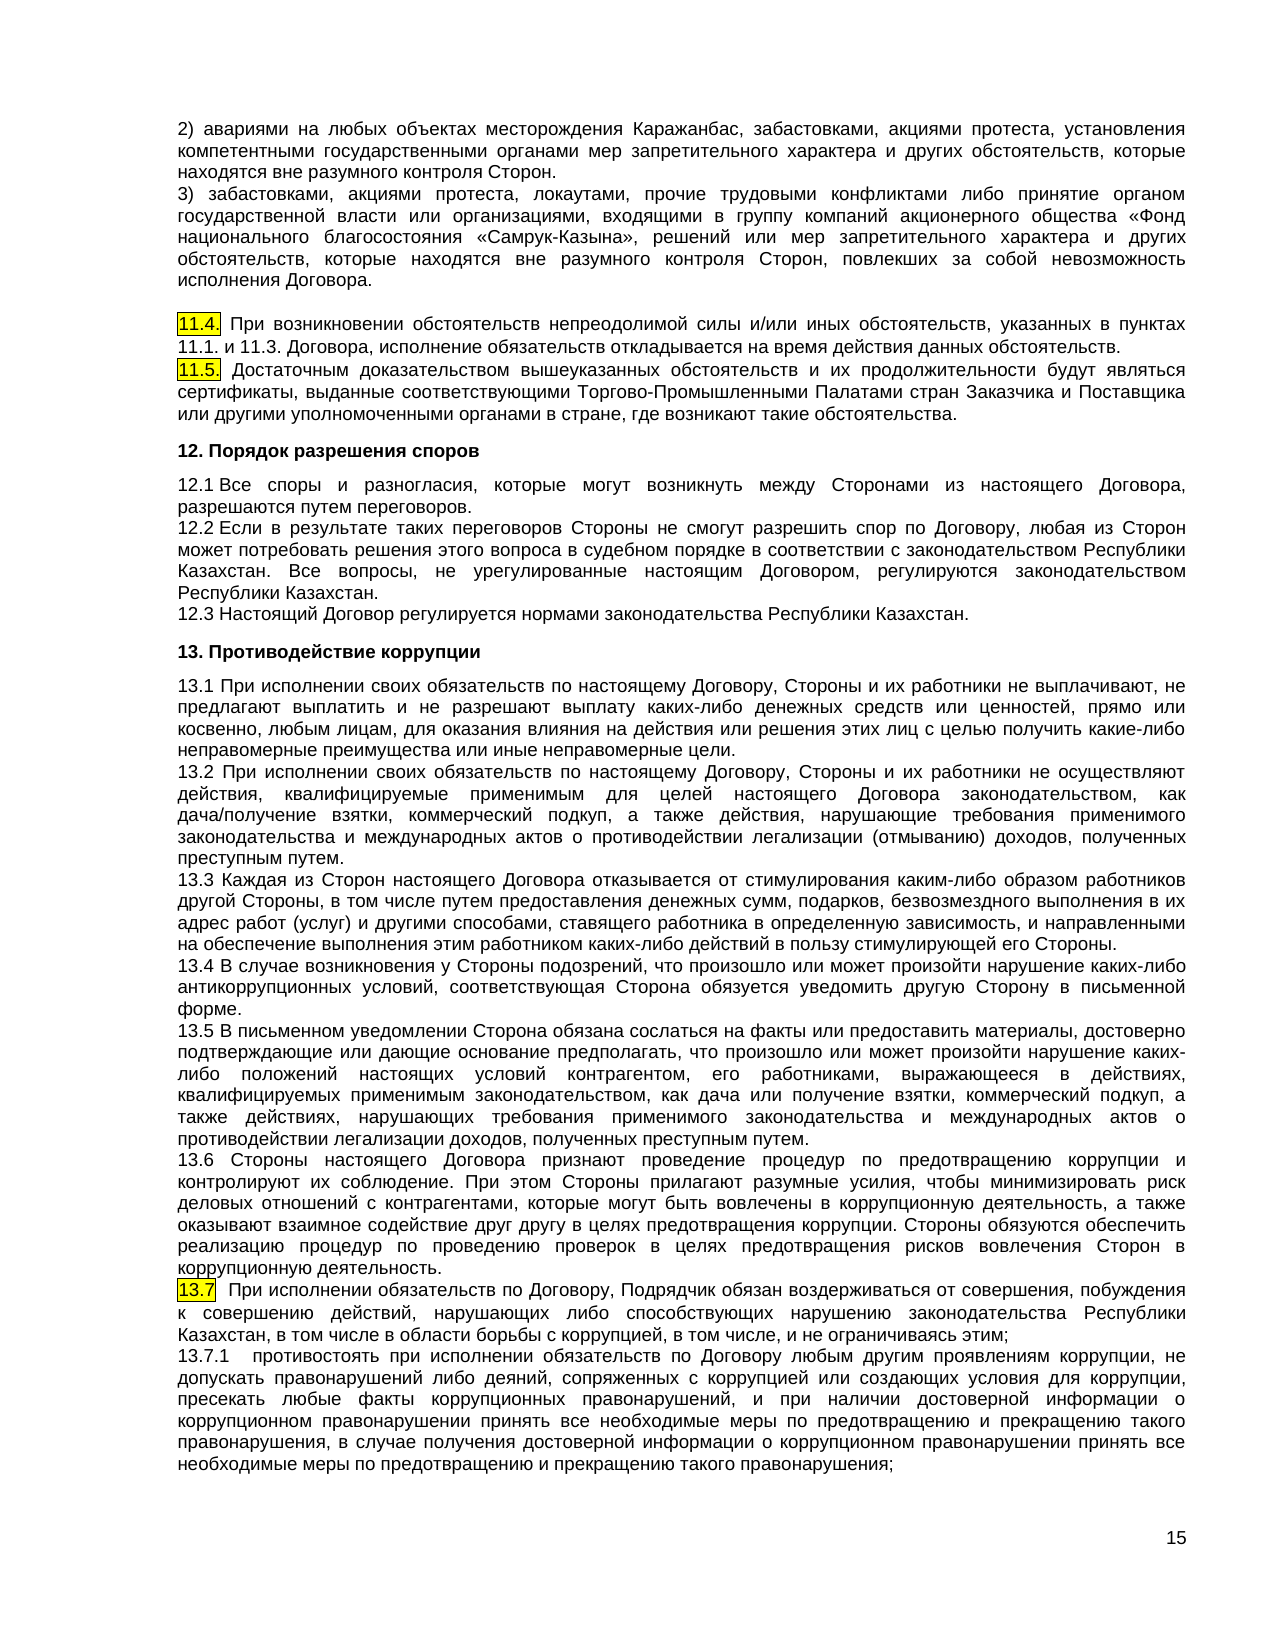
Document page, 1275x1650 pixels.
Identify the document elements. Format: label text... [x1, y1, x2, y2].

text 13.7.1 противостоять при исполнении обязательств по Договору любым другим проявлениям коррупции, не допускать правонарушений либо деяний, сопряженных с коррупцией или создающих условия для коррупции, пресекать любые факты коррупционных правонарушений, и при наличии достоверной информации о коррупционном правонарушении принять все необходимые меры по предотвращению и прекращению такого правонарушения, в случае получения достоверной информации о коррупционном правонарушении принять все необходимые меры по предотвращению и прекращению такого правонарушения; [177, 1345, 1186, 1474]
text 13. Противодействие коррупции [177, 640, 1186, 662]
text 13.5 В письменном уведомлении Сторона обязана сослаться на факты или предоставить материалы, достоверно подтверждающие или дающие основание предполагать, что произошло или может произойти нарушение каких-либо положений настоящих условий контрагентом, его работниками, выражающееся в действиях, квалифицируемых применимым законодательством, как дача или получение взятки, коммерческий подкуп, а также действиях, нарушающих требования применимого законодательства и международных актов о противодействии легализации доходов, полученных преступным путем. [177, 1019, 1186, 1149]
text 12.1 Все споры и разногласия, которые могут возникнуть между Сторонами из настоящего Договора, разрешаются путем переговоров. [177, 474, 1186, 517]
text 3) забастовками, акциями протеста, локаутами, прочие трудовыми конфликтами либо принятие органом государственной власти или организациями, входящими в группу компаний акционерного общества «Фонд национального благосостояния «Самрук-Казына», решений или мер запретительного характера и других обстоятельств, которые находятся вне разумного контроля Сторон, повлекших за собой невозможность исполнения Договора. [177, 183, 1186, 291]
text 13.3 Каждая из Сторон настоящего Договора отказывается от стимулирования каким-либо образом работников другой Стороны, в том числе путем предоставления денежных сумм, подарков, безвозмездного выполнения в их адрес работ (услуг) и другими способами, ставящего работника в определенную зависимость, и направленными на обеспечение выполнения этим работником каких-либо действий в пользу стимулирующей его Стороны. [177, 868, 1186, 955]
text 12.2 Если в результате таких переговоров Стороны не смогут разрешить спор по Договору, любая из Сторон может потребовать решения этого вопроса в судебном порядке в соответствии с законодательством Республики Казахстан. Все вопросы, не урегулированные настоящим Договором, регулируются законодательством Республики Казахстан. [177, 517, 1186, 603]
text 2) авариями на любых объектах месторождения Каражанбас, забастовками, акциями протеста, установления компетентными государственными органами мер запретительного характера и других обстоятельств, которые находятся вне разумного контроля Сторон. [177, 118, 1186, 183]
text 13.6 Стороны настоящего Договора признают проведение процедур по предотвращению коррупции и контролируют их соблюдение. При этом Стороны прилагают разумные усилия, чтобы минимизировать риск деловых отношений с контрагентами, которые могут быть вовлечены в коррупционную деятельность, а также оказывают взаимное содействие друг другу в целях предотвращения коррупции. Стороны обязуются обеспечить реализацию процедур по проведению проверок в целях предотвращения рисков вовлечения Сторон в коррупционную деятельность. [177, 1149, 1186, 1278]
text 13.4 В случае возникновения у Стороны подозрений, что произошло или может произойти нарушение каких-либо антикоррупционных условий, соответствующая Сторона обязуется уведомить другую Сторону в письменной форме. [177, 955, 1186, 1019]
text 12.3 Настоящий Договор регулируется нормами законодательства Республики Казахстан. [177, 603, 1186, 625]
text 13.2 При исполнении своих обязательств по настоящему Договору, Стороны и их работники не осуществляют действия, квалифицируемые применимым для целей настоящего Договора законодательством, как дача/получение взятки, коммерческий подкуп, а также действия, нарушающие требования применимого законодательства и международных актов о противодействии легализации (отмыванию) доходов, полученных преступным путем. [177, 761, 1186, 868]
text 13.7 При исполнении обязательств по Договору, Подрядчик обязан воздерживаться от совершения, побуждения к совершению действий, нарушающих либо способствующих нарушению законодательства Республики Казахстан, в том числе в области борьбы с коррупцией, в том числе, и не ограничиваясь этим; [177, 1278, 1186, 1345]
text 11.5. Достаточным доказательством вышеуказанных обстоятельств и их продолжительности будут являться сертификаты, выданные соответствующими Торгово-Промышленными Палатами стран Заказчика и Поставщика или другими уполномоченными органами в стране, где возникают такие обстоятельства. [177, 357, 1186, 424]
text 13.1 При исполнении своих обязательств по настоящему Договору, Стороны и их работники не выплачивают, не предлагают выплатить и не разрешают выплату каких-либо денежных средств или ценностей, прямо или косвенно, любым лицам, для оказания влияния на действия или решения этих лиц с целью получить какие-либо неправомерные преимущества или иные неправомерные цели. [177, 674, 1186, 761]
text 12. Порядок разрешения споров [177, 440, 1186, 461]
text 11.4. При возникновении обстоятельств непреодолимой силы и/или иных обстоятельств, указанных в пунктах 11.1. и 11.3. Договора, исполнение обязательств откладывается на время действия данных обстоятельств. [177, 312, 1186, 357]
